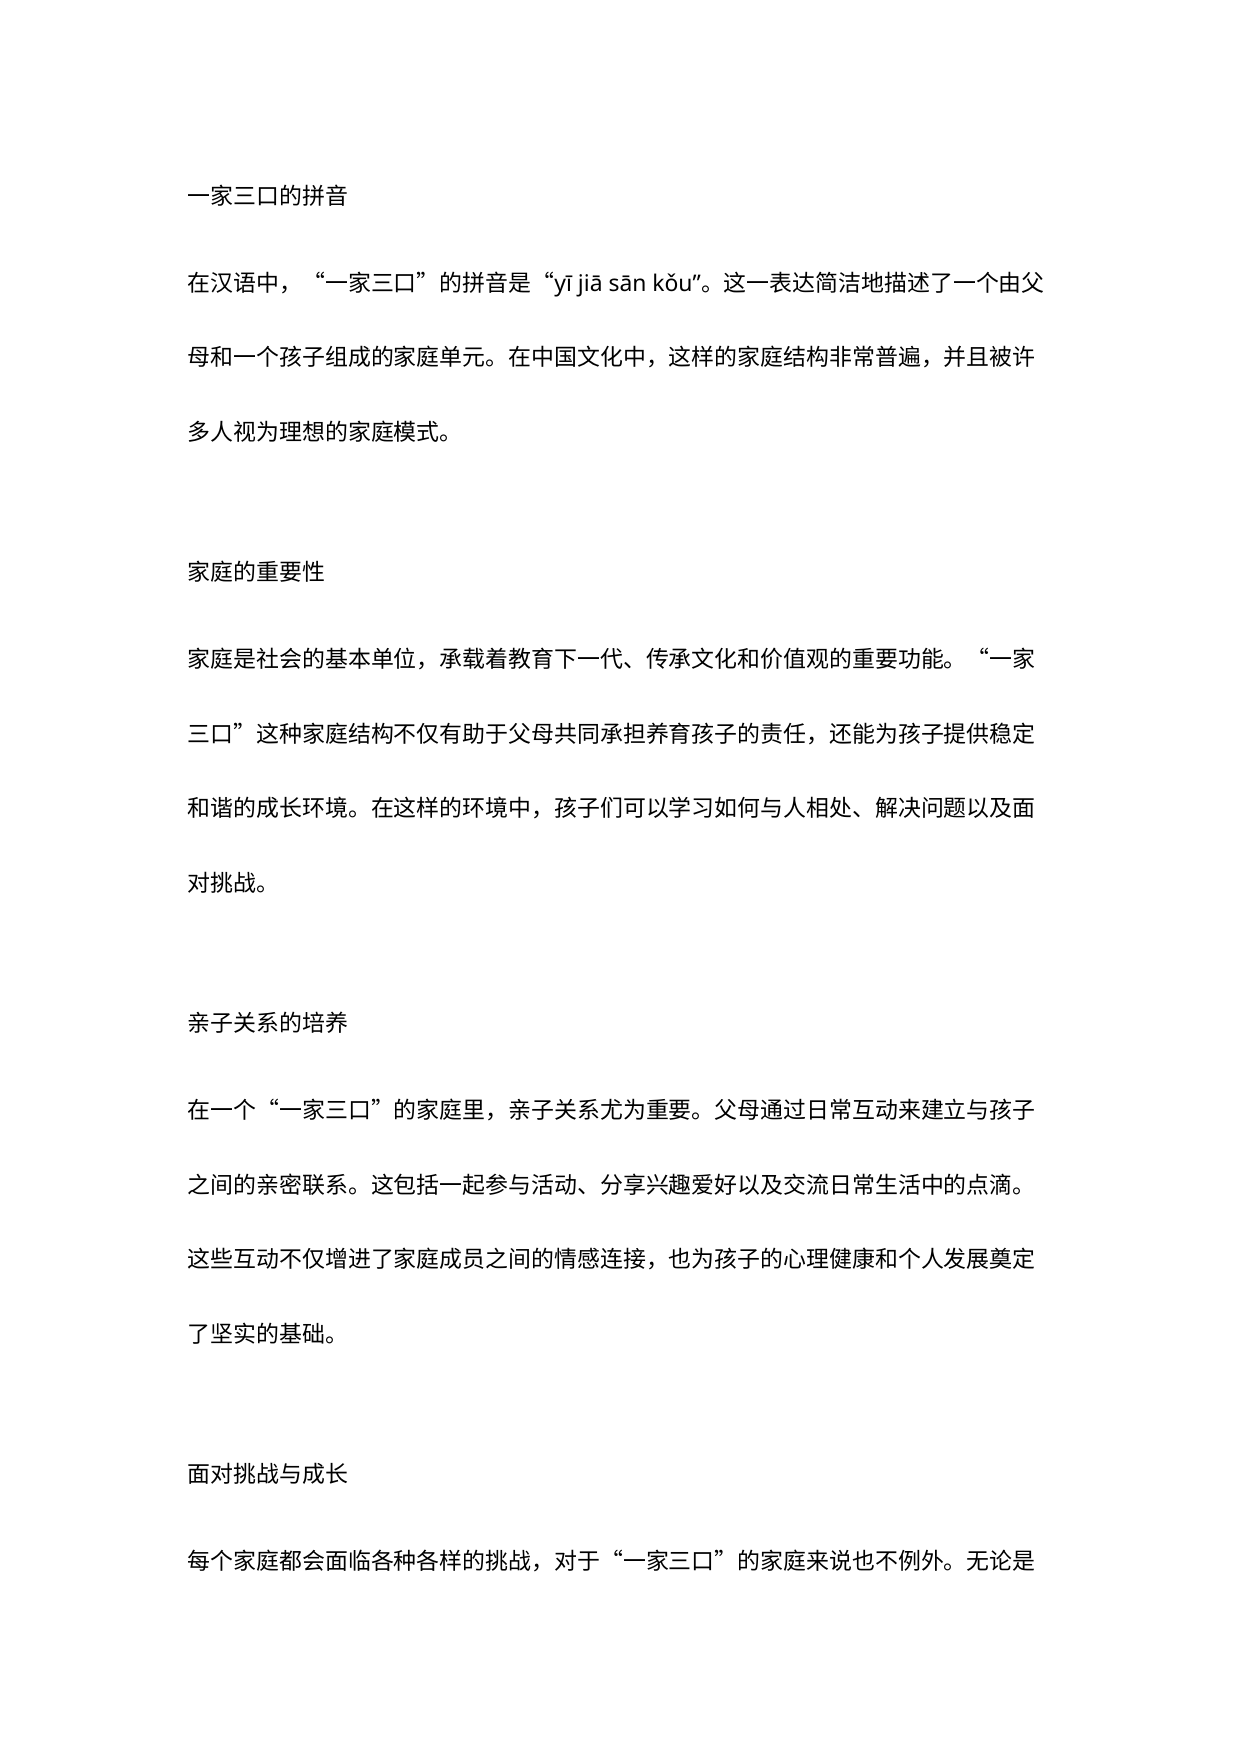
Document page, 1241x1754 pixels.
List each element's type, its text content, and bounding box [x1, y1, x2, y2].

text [187, 1527, 1053, 1592]
text 家庭的重要性 [187, 538, 1053, 603]
text 在汉语中，“一家三口”的拼音是“yī jiā sān kǒu”。这一表达简洁地描述了一个由父母和一个孩子组成的家庭单元。在中国文化中，这样的家庭结构非常普遍，并且被许多人视为理想的家庭模式。 [187, 248, 1053, 463]
text 在一个“一家三口”的家庭里，亲子关系尤为重要。父母通过日常互动来建立与孩子之间的亲密联系。这包括一起参与活动、分享兴趣爱好以及交流日常生活中的点滴。这些互动不仅增进了家庭成员之间的情感连接，也为孩子的心理健康和个人发展奠定了坚实的基础。 [187, 1076, 1053, 1365]
text 家庭是社会的基本单位，承载着教育下一代、传承文化和价值观的重要功能。“一家三口”这种家庭结构不仅有助于父母共同承担养育孩子的责任，还能为孩子提供稳定和谐的成长环境。在这样的环境中，孩子们可以学习如何与人相处、解决问题以及面对挑战。 [187, 625, 1053, 914]
text 面对挑战与成长 [187, 1440, 1053, 1505]
text 亲子关系的培养 [187, 989, 1053, 1054]
text 一家三口的拼音 [187, 162, 1053, 227]
